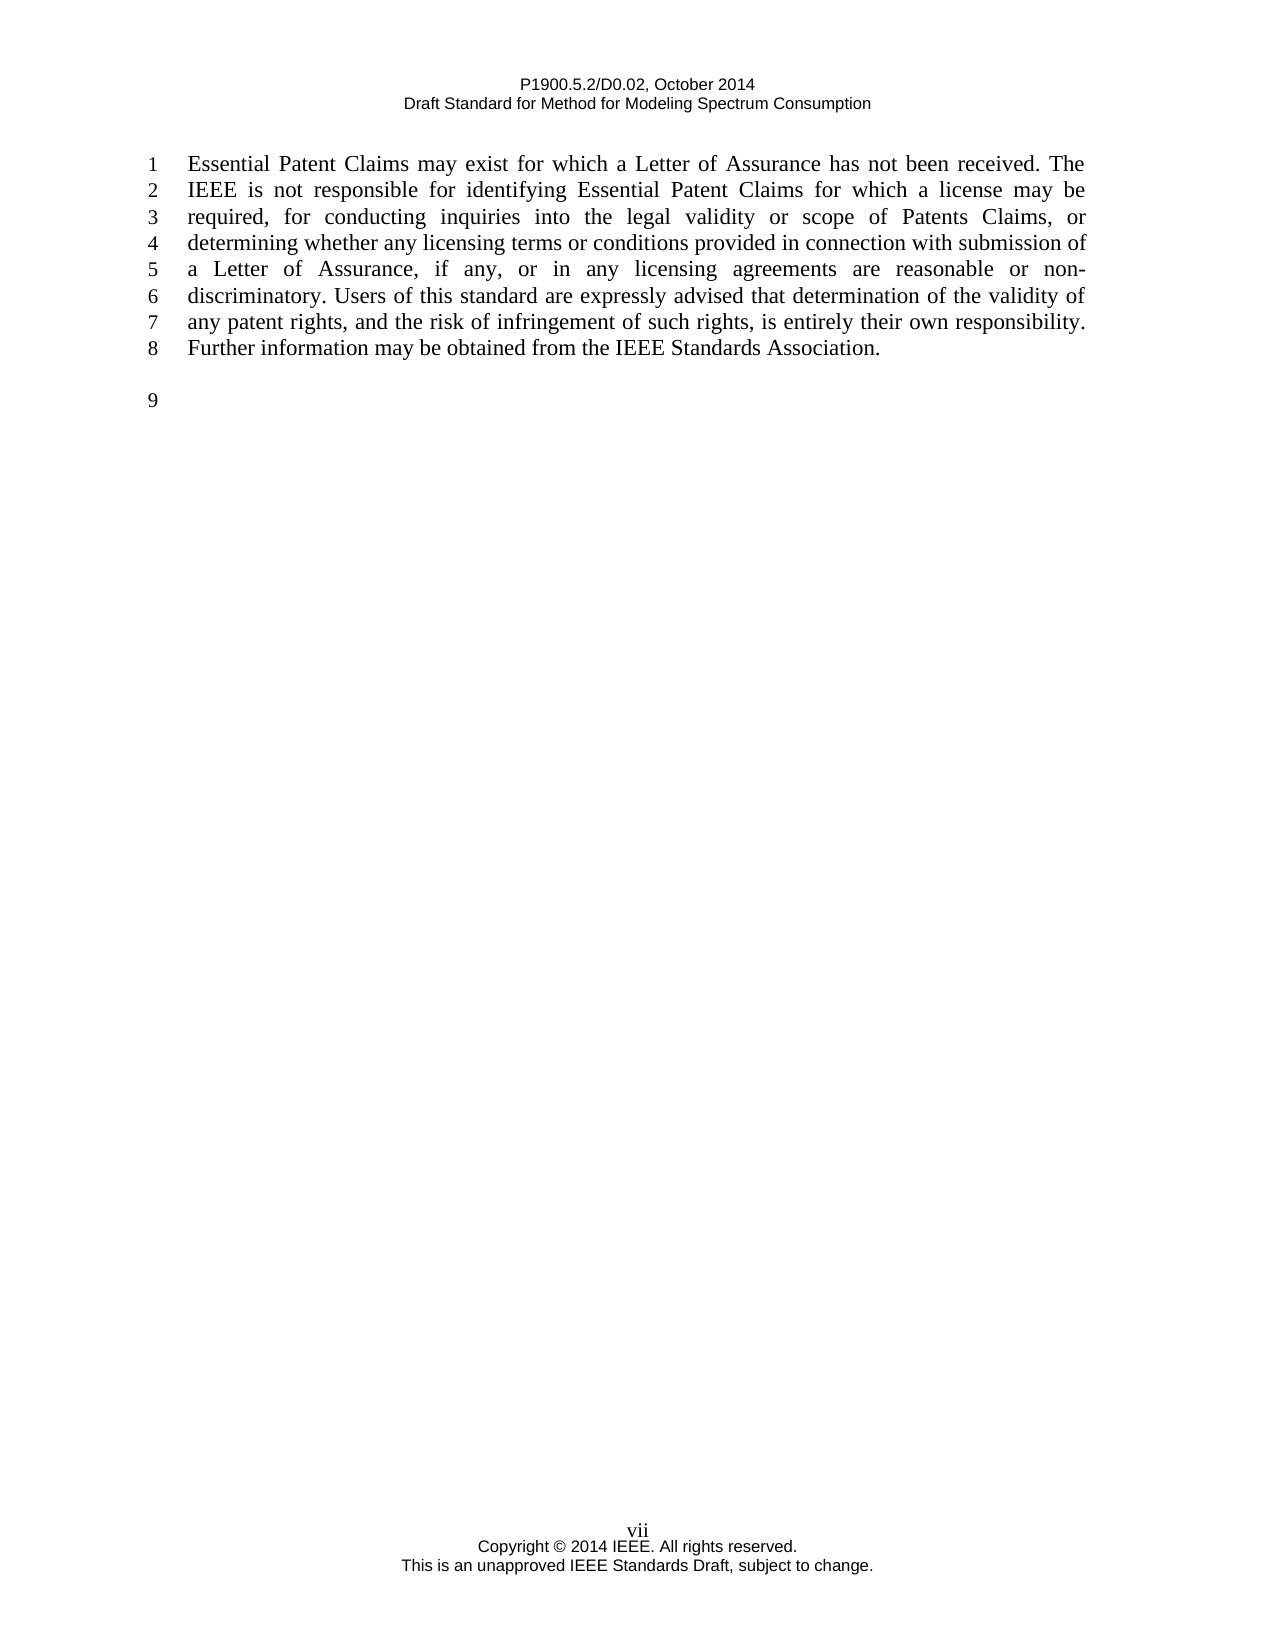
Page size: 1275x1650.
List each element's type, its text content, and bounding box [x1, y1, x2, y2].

text Essential Patent Claims may exist for which a Letter of Assurance has not been received. The IEEE is not responsible for identifying Essential Patent Claims for which a license may be required, for conducting inquiries into the legal validity or scope of Patents Claims, or determining whether any licensing terms or conditions provided in connection with submission of a Letter of Assurance, if any, or in any licensing agreements are reasonable or non-discriminatory. Users of this standard are expressly advised that determination of the validity of any patent rights, and the risk of infringement of such rights, is entirely their own responsibility. Further information may be obtained from the IEEE Standards Association. [187, 150, 1087, 361]
